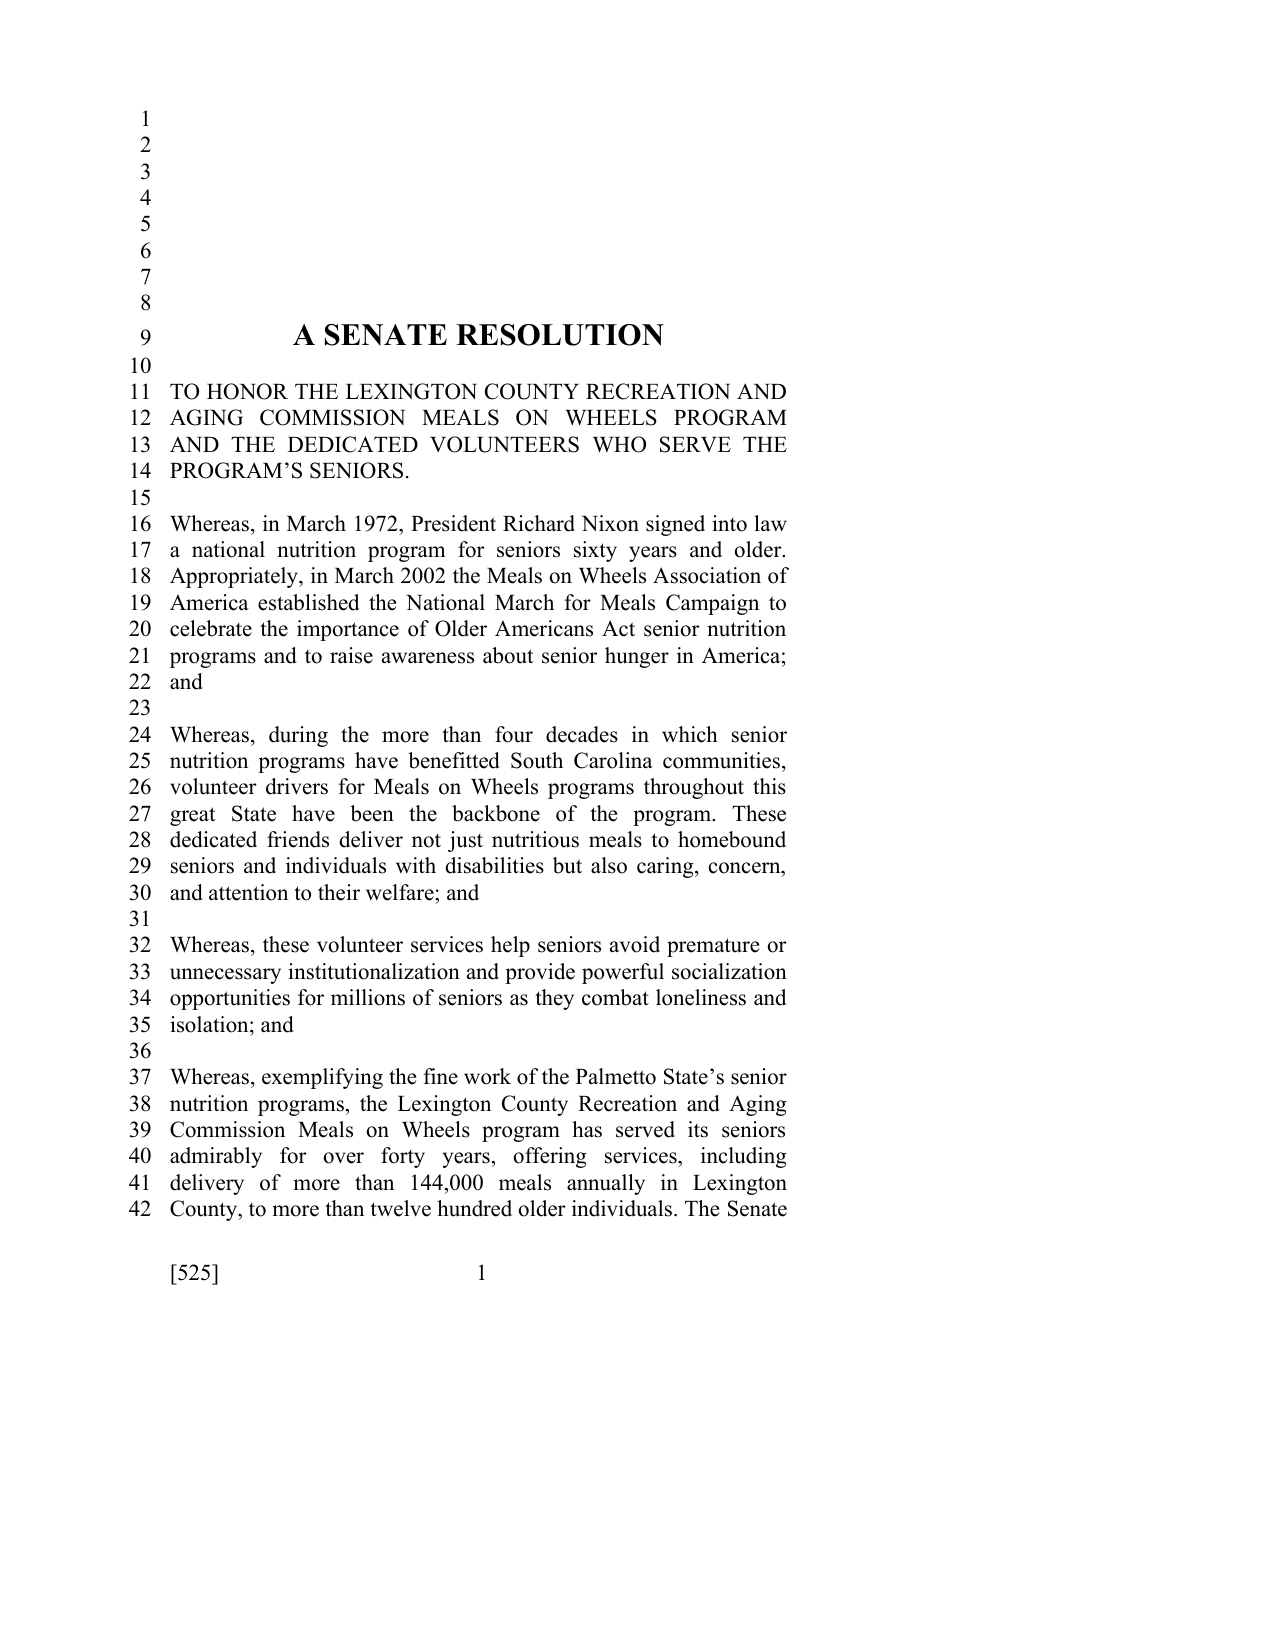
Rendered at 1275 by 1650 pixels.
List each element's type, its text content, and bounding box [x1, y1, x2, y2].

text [169, 1063, 787, 1221]
text Whereas, these volunteer services help seniors avoid premature or unnecessary institutionalization and provide powerful socialization opportunities for millions of seniors as they combat loneliness and isolation; and [169, 932, 787, 1037]
text A SENATE RESOLUTION [169, 316, 787, 352]
text Whereas, in March 1972, President Richard Nixon signed into law a national nutrition program for seniors sixty years and older. Appropriately, in March 2002 the Meals on Wheels Association of America established the National March for Meals Campaign to celebrate the importance of Older Americans Act senior nutrition programs and to raise awareness about senior hunger in America; and [169, 510, 787, 694]
text Whereas, during the more than four decades in which senior nutrition programs have benefitted South Carolina communities, volunteer drivers for Meals on Wheels programs throughout this great State have been the backbone of the program. These dedicated friends deliver not just nutritious meals to homebound seniors and individuals with disabilities but also caring, concern, and attention to their welfare; and [169, 721, 787, 905]
text TO HONOR THE LEXINGTON COUNTY RECREATION AND AGING COMMISSION MEALS ON WHEELS PROGRAM AND THE DEDICATED VOLUNTEERS WHO SERVE THE PROGRAM’S SENIORS. [169, 378, 787, 483]
